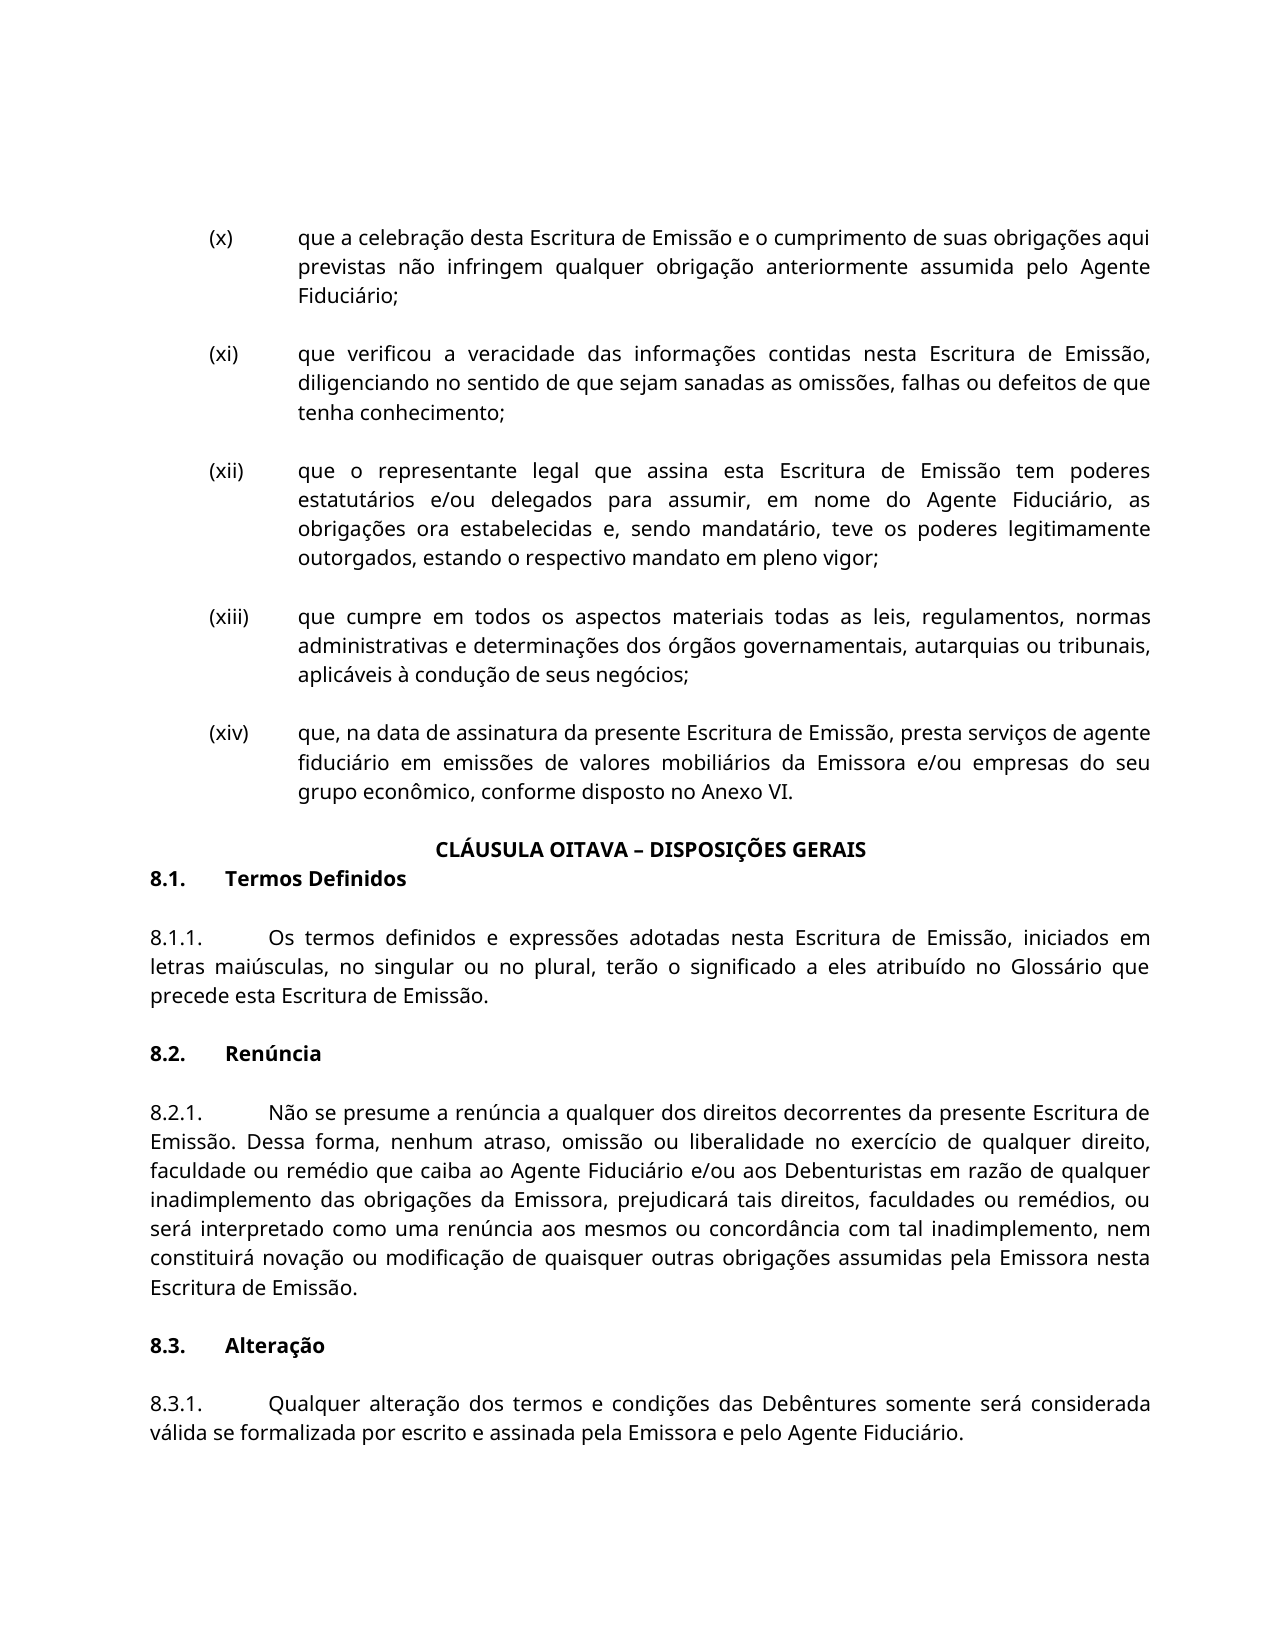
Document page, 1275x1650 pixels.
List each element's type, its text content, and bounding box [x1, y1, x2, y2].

list que cumpre em todos os aspectos materiais todas as leis, regulamentos, normas administrativas e determinações dos órgãos governamentais, autarquias ou tribunais, aplicáveis à condução de seus negócios; [209, 601, 1152, 688]
list Não se presume a renúncia a qualquer dos direitos decorrentes da presente Escritura de Emissão. Dessa forma, nenhum atraso, omissão ou liberalidade no exercício de qualquer direito, faculdade ou remédio que caiba ao Agente Fiduciário e/ou aos Debenturistas em razão de qualquer inadimplemento das obrigações da Emissora, prejudicará tais direitos, faculdades ou remédios, ou será interpretado como uma renúncia aos mesmos ou concordância com tal inadimplemento, nem constituirá novação ou modificação de quaisquer outras obrigações assumidas pela Emissora nesta Escritura de Emissão. [150, 1097, 1152, 1301]
list Renúncia [150, 1038, 1152, 1067]
list que verificou a veracidade das informações contidas nesta Escritura de Emissão, diligenciando no sentido de que sejam sanadas as omissões, falhas ou defeitos de que tenha conhecimento; [209, 338, 1152, 426]
list que o representante legal que assina esta Escritura de Emissão tem poderes estatutários e/ou delegados para assumir, em nome do Agente Fiduciário, as obrigações ora estabelecidas e, sendo mandatário, teve os poderes legitimamente outorgados, estando o respectivo mandato em pleno vigor; [209, 455, 1152, 572]
list Termos Definidos [150, 863, 1152, 892]
list Qualquer alteração dos termos e condições das Debêntures somente será considerada válida se formalizada por escrito e assinada pela Emissora e pelo Agente Fiduciário. [150, 1388, 1152, 1447]
list Os termos definidos e expressões adotadas nesta Escritura de Emissão, iniciados em letras maiúsculas, no singular ou no plural, terão o significado a eles atribuído no Glossário que precede esta Escritura de Emissão. [150, 922, 1152, 1009]
list Alteração [150, 1330, 1152, 1359]
text CLÁUSULA OITAVA – DISPOSIÇÕES GERAIS [150, 834, 1152, 863]
list que a celebração desta Escritura de Emissão e o cumprimento de suas obrigações aqui previstas não infringem qualquer obrigação anteriormente assumida pelo Agente Fiduciário; [209, 222, 1152, 309]
list que, na data de assinatura da presente Escritura de Emissão, presta serviços de agente fiduciário em emissões de valores mobiliários da Emissora e/ou empresas do seu grupo econômico, conforme disposto no Anexo VI. [209, 717, 1152, 805]
